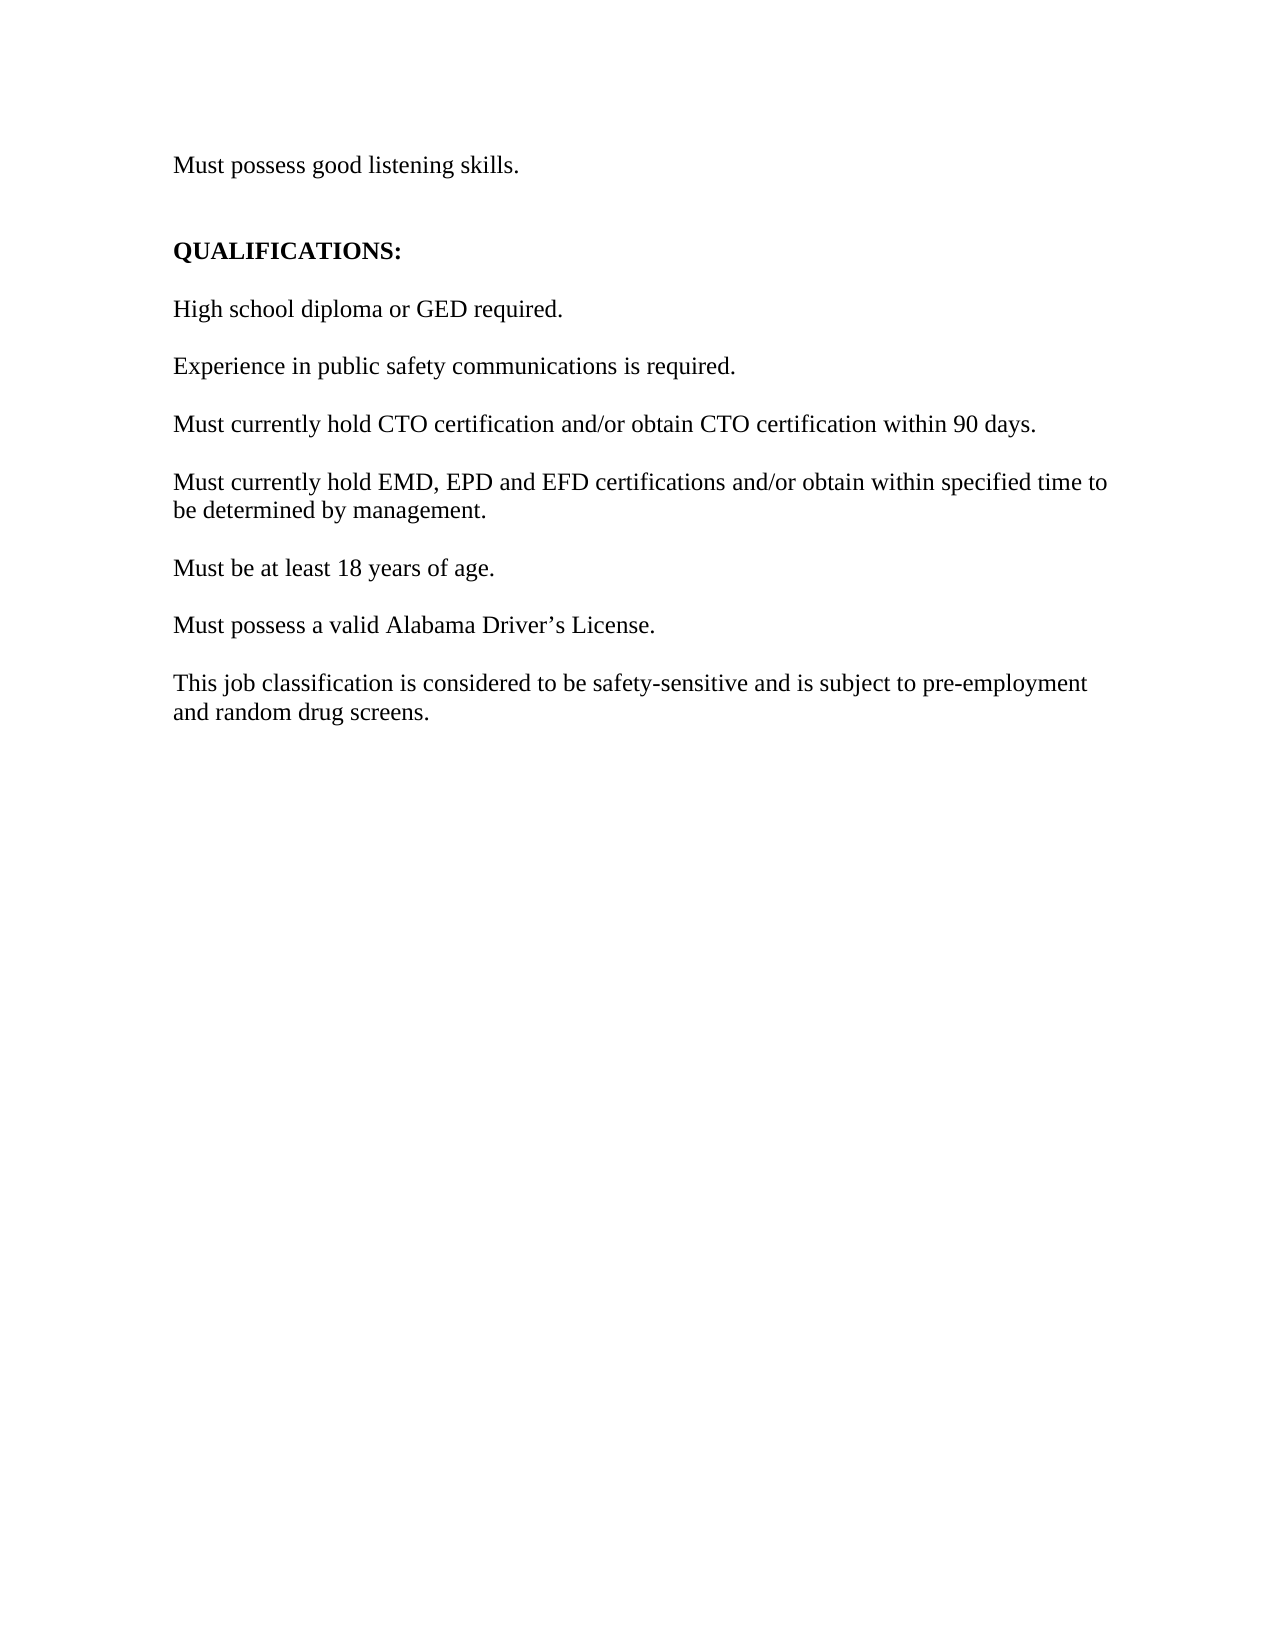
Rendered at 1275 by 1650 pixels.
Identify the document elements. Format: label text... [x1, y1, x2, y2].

text Must be at least 18 years of age. [173, 553, 1125, 582]
text Must currently hold CTO certification and/or obtain CTO certification within 90 days. [173, 409, 1125, 438]
text This job classification is considered to be safety-sensitive and is subject to pre-employment and random drug screens. [173, 668, 1125, 725]
text Must currently hold EMD, EPD and EFD certifications and/or obtain within specified time to be determined by management. [173, 467, 1125, 524]
text Must possess good listening skills. [173, 150, 1125, 179]
text Must possess a valid Alabama Driver’s License. [173, 610, 1125, 639]
text High school diploma or GED required. [173, 294, 1125, 322]
text Experience in public safety communications is required. [173, 351, 1125, 380]
text QUALIFICATIONS: [173, 236, 1125, 265]
